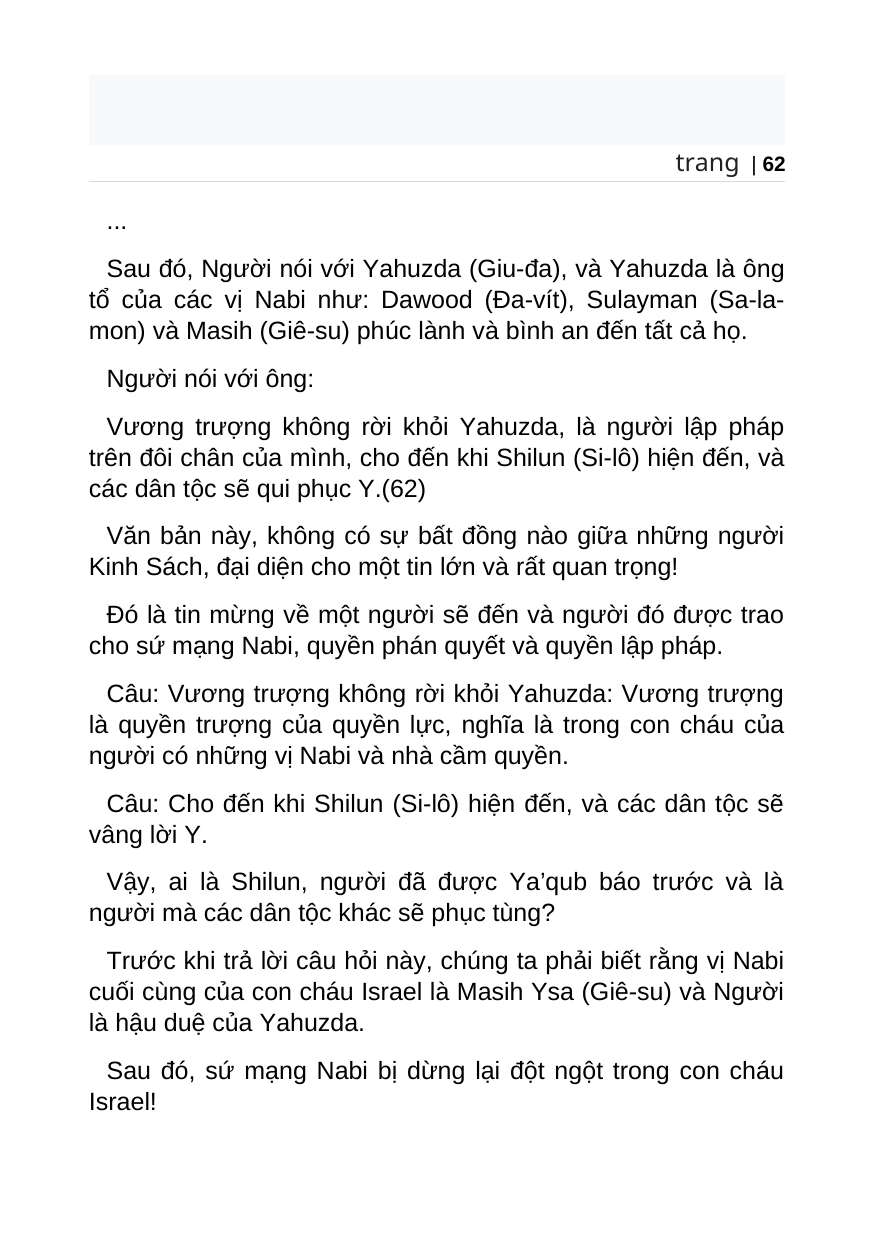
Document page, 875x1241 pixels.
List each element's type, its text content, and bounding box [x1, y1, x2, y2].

text Sau đó, Người nói với Yahuzda (Giu-đa), và Yahuzda là ông tổ của các vị Nabi như: Dawood (Đa-vít), Sulayman (Sa-la-mon) và Masih (Giê-su) phúc lành và bình an đến tất cả họ. [89, 254, 785, 345]
text Câu: Vương trượng không rời khỏi Yahuzda: Vương trượng là quyền trượng của quyền lực, nghĩa là trong con cháu của người có những vị Nabi và nhà cầm quyền. [89, 679, 785, 769]
text Người nói với ông: [89, 364, 785, 392]
text Văn bản này, không có sự bất đồng nào giữa những người Kinh Sách, đại diện cho một tin lớn và rất quan trọng! [89, 521, 785, 581]
text Trước khi trả lời câu hỏi này, chúng ta phải biết rằng vị Nabi cuối cùng của con cháu Israel là Masih Ysa (Giê-su) và Người là hậu duệ của Yahuzda. [89, 946, 785, 1037]
text Vậy, ai là Shilun, người đã được Ya’qub báo trước và là người mà các dân tộc khác sẽ phục tùng? [89, 867, 785, 927]
text Câu: Cho đến khi Shilun (Si-lô) hiện đến, và các dân tộc sẽ vâng lời Y. [89, 788, 785, 848]
text Sau đó, sứ mạng Nabi bị dừng lại đột ngột trong con cháu Israel! [89, 1056, 785, 1116]
text ... [89, 206, 785, 235]
text Đó là tin mừng về một người sẽ đến và người đó được trao cho sứ mạng Nabi, quyền phán quyết và quyền lập pháp. [89, 600, 785, 660]
text Vương trượng không rời khỏi Yahuzda, là người lập pháp trên đôi chân của mình, cho đến khi Shilun (Si-lô) hiện đến, và các dân tộc sẽ qui phục Y.(62) [89, 411, 785, 502]
